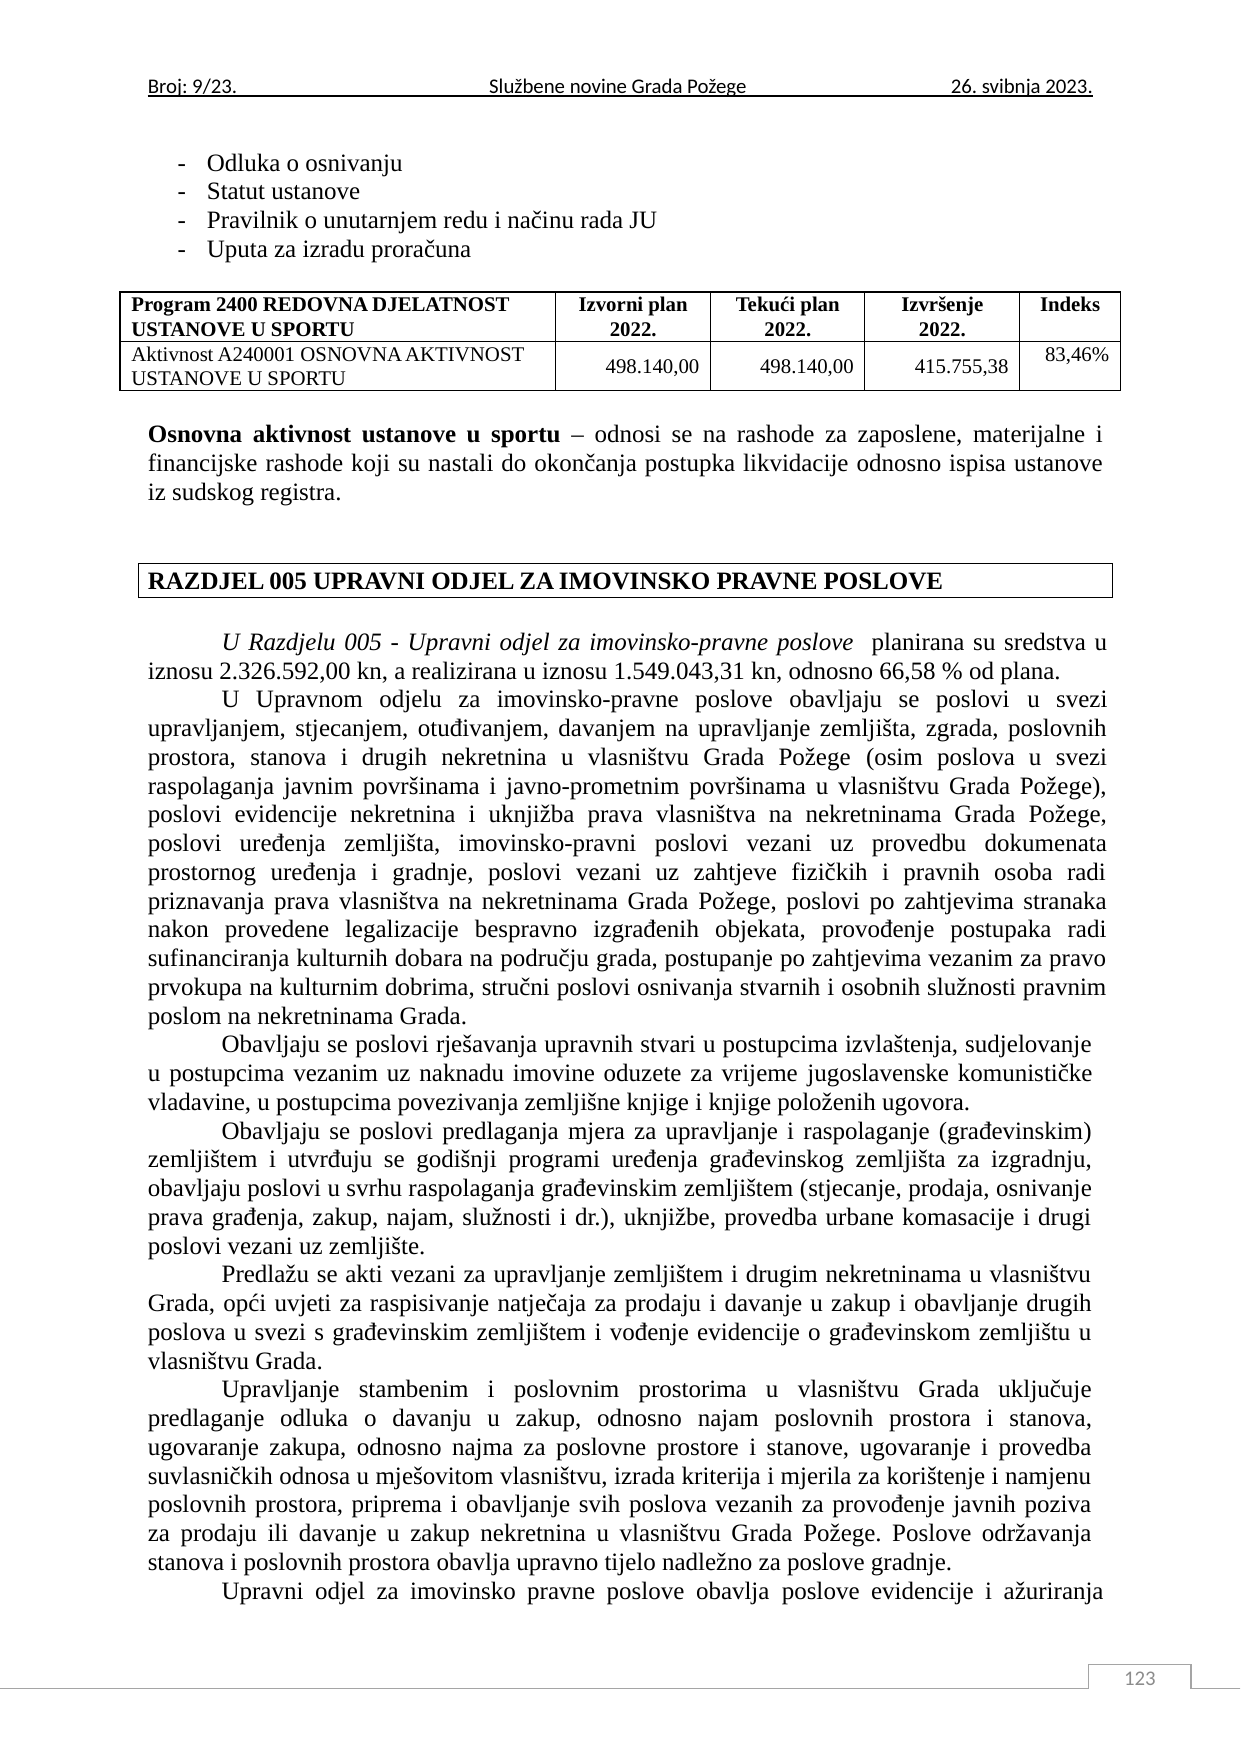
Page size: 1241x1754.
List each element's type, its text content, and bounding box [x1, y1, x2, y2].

text RAZDJEL 005 UPRAVNI ODJEL ZA IMOVINSKO PRAVNE POSLOVE [139, 564, 1112, 597]
text Upravljanje stambenim i poslovnim prostorima u vlasništvu Grada uključuje predlaganje odluka o davanju u zakup, odnosno najam poslovnih prostora i stanova, ugovaranje zakupa, odnosno najma za poslovne prostore i stanove, ugovaranje i provedba suvlasničkih odnosa u mješovitom vlasništvu, izrada kriterija i mjerila za korištenje i namjenu poslovnih prostora, priprema i obavljanje svih poslova vezanih za provođenje javnih poziva za prodaju ili davanje u zakup nekretnina u vlasništvu Grada Požege. Poslove održavanja stanova i poslovnih prostora obavlja upravno tijelo nadležno za poslove gradnje. [148, 1374, 1093, 1576]
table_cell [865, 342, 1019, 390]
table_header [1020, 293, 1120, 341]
list Odluka o osnivanju [177, 148, 1107, 176]
text Obavljaju se poslovi predlaganja mjera za upravljanje i raspolaganje (građevinskim) zemljištem i utvrđuju se godišnji programi uređenja građevinskog zemljišta za izgradnju, obavljaju poslovi u svrhu raspolaganja građevinskim zemljištem (stjecanje, prodaja, osnivanje prava građenja, zakup, najam, služnosti i dr.), uknjižbe, provedba urbane komasacije i drugi poslovi vezani uz zemljište. [148, 1116, 1093, 1259]
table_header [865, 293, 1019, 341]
text U Razdjelu 005 - Upravni odjel za imovinsko-pravne poslove planirana su sredstva u iznosu 2.326.592,00 kn, a realizirana u iznosu 1.549.043,31 kn, odnosno 66,58 % od plana. [148, 627, 1107, 684]
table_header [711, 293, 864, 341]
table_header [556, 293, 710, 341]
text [148, 1576, 1104, 1604]
text Obavljaju se poslovi rješavanja upravnih stvari u postupcima izvlaštenja, sudjelovanje u postupcima vezanim uz naknadu imovine oduzete za vrijeme jugoslavenske komunističke vladavine, u postupcima povezivanja zemljišne knjige i knjige položenih ugovora. [148, 1029, 1093, 1058]
text Osnovna aktivnost ustanove u sportu – odnosi se na rashode za zaposlene, materijalne i financijske rashode koji su nastali do okončanja postupka likvidacije odnosno ispisa ustanove iz sudskog registra. [148, 419, 1104, 506]
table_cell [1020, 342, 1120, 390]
list Statut ustanove [177, 176, 1107, 205]
list Uputa za izradu proračuna [177, 234, 1107, 263]
text U Upravnom odjelu za imovinsko-pravne poslove obavljaju se poslovi u svezi upravljanjem, stjecanjem, otuđivanjem, davanjem na upravljanje zemljišta, zgrada, poslovnih prostora, stanova i drugih nekretnina u vlasništvu Grada Požege (osim poslova u svezi raspolaganja javnim površinama i javno-prometnim površinama u vlasništvu Grada Požege), poslovi evidencije nekretnina i uknjižba prava vlasništva na nekretninama Grada Požege, poslovi uređenja zemljišta, imovinsko-pravni poslovi vezani uz provedbu dokumenata prostornog uređenja i gradnje, poslovi vezani uz zahtjeve fizičkih i pravnih osoba radi priznavanja prava vlasništva na nekretninama Grada Požege, poslovi po zahtjevima stranaka nakon provedene legalizacije bespravno izgrađenih objekata, provođenje postupaka radi sufinanciranja kulturnih dobara na području grada, postupanje po zahtjevima vezanim za pravo prvokupa na kulturnim dobrima, stručni poslovi osnivanja stvarnih i osobnih služnosti pravnim poslom na nekretninama Grada. [148, 684, 1107, 1029]
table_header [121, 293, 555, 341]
text Predlažu se akti vezani za upravljanje zemljištem i drugim nekretninama u vlasništvu Grada, opći uvjeti za raspisivanje natječaja za prodaju i davanje u zakup i obavljanje drugih poslova u svezi s građevinskim zemljištem i vođenje evidencije o građevinskom zemljištu u vlasništvu Grada. [148, 1259, 1093, 1374]
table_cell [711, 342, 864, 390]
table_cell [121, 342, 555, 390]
text Obavljaju se poslovi rješavanja upravnih stvari u postupcima izvlaštenja, sudjelovanje u postupcima vezanim uz naknadu imovine oduzete za vrijeme jugoslavenske komunističke vladavine, u postupcima povezivanja zemljišne knjige i knjige položenih ugovora. [148, 1058, 1093, 1116]
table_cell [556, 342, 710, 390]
list Pravilnik o unutarnjem redu i načinu rada JU [177, 205, 1107, 234]
